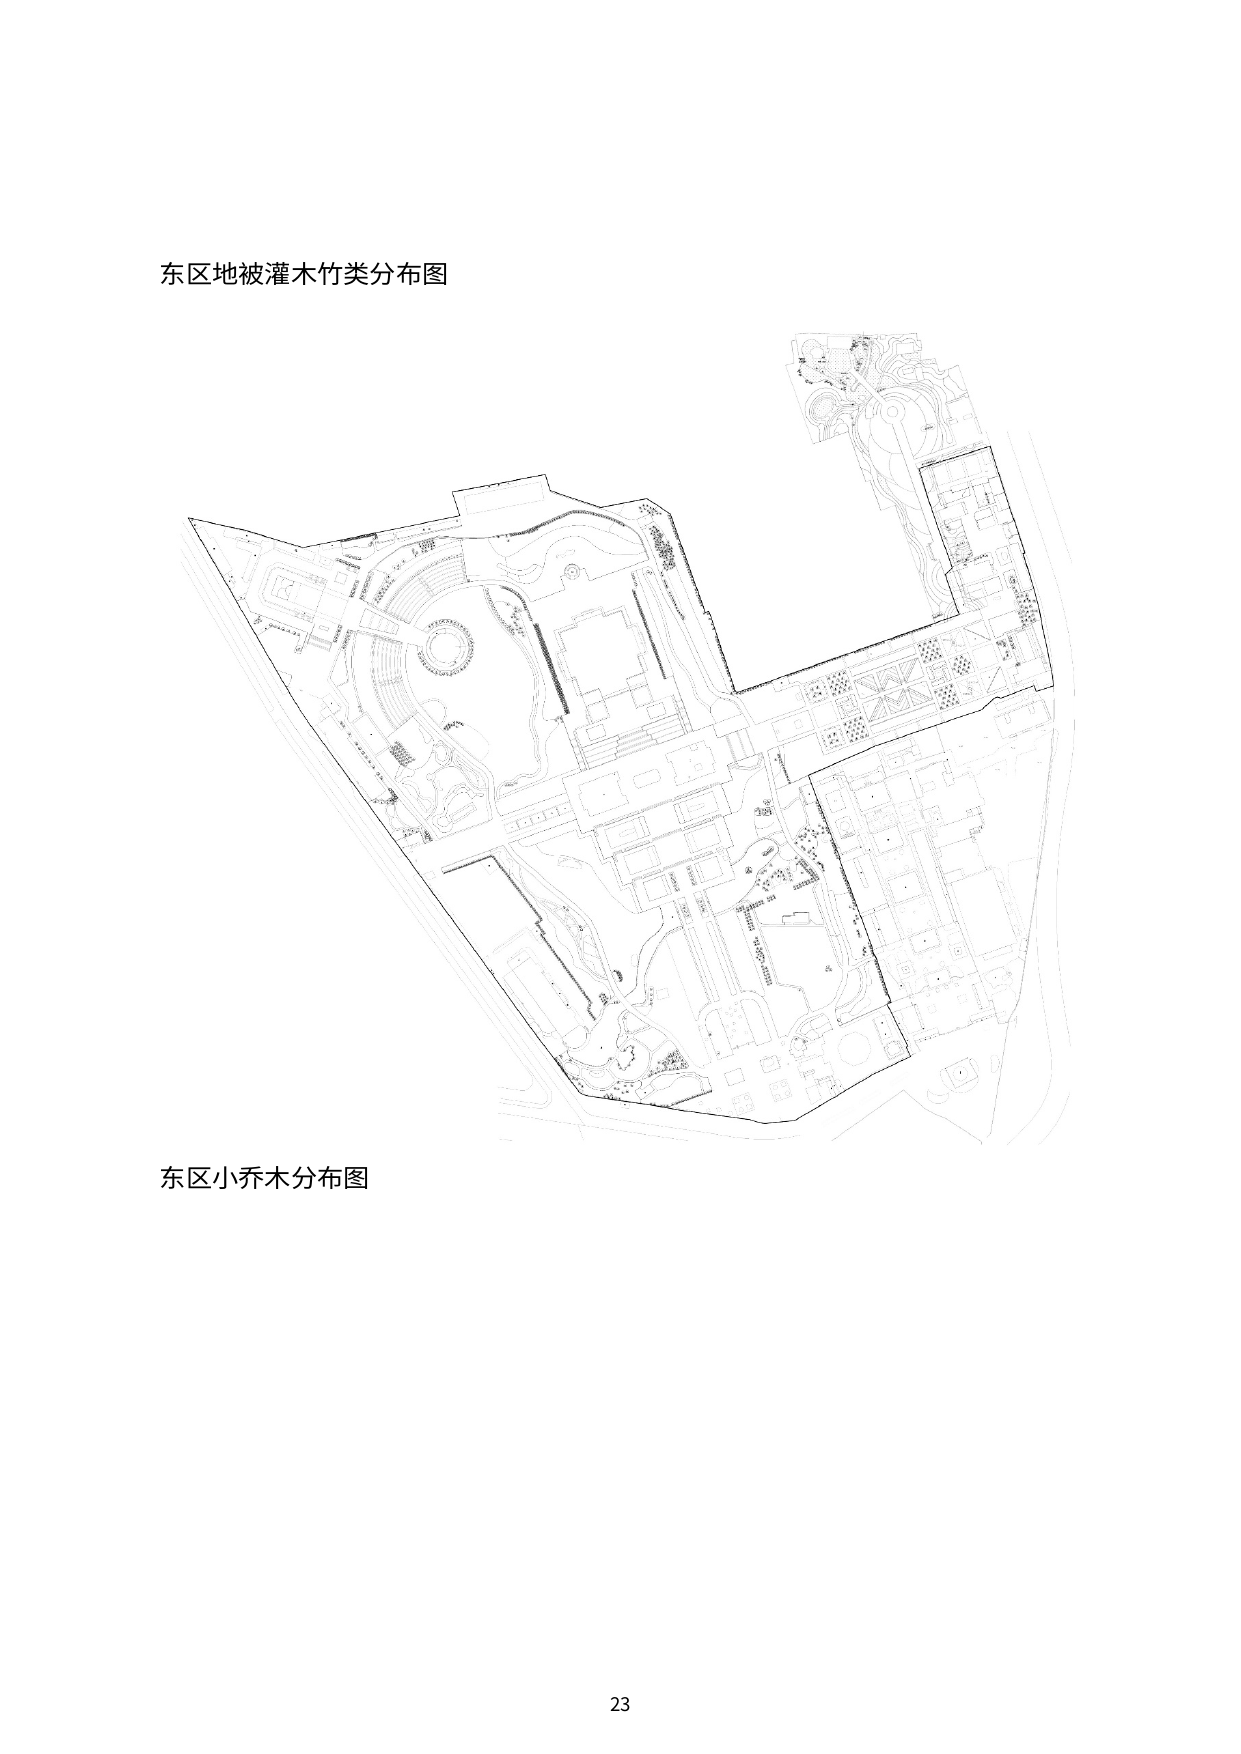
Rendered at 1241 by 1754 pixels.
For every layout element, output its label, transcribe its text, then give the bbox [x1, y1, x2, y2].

text 东区地被灌木竹类分布图 [159, 255, 1081, 291]
picture [159, 309, 1082, 1148]
text 东区小乔木分布图 [159, 1158, 1081, 1195]
